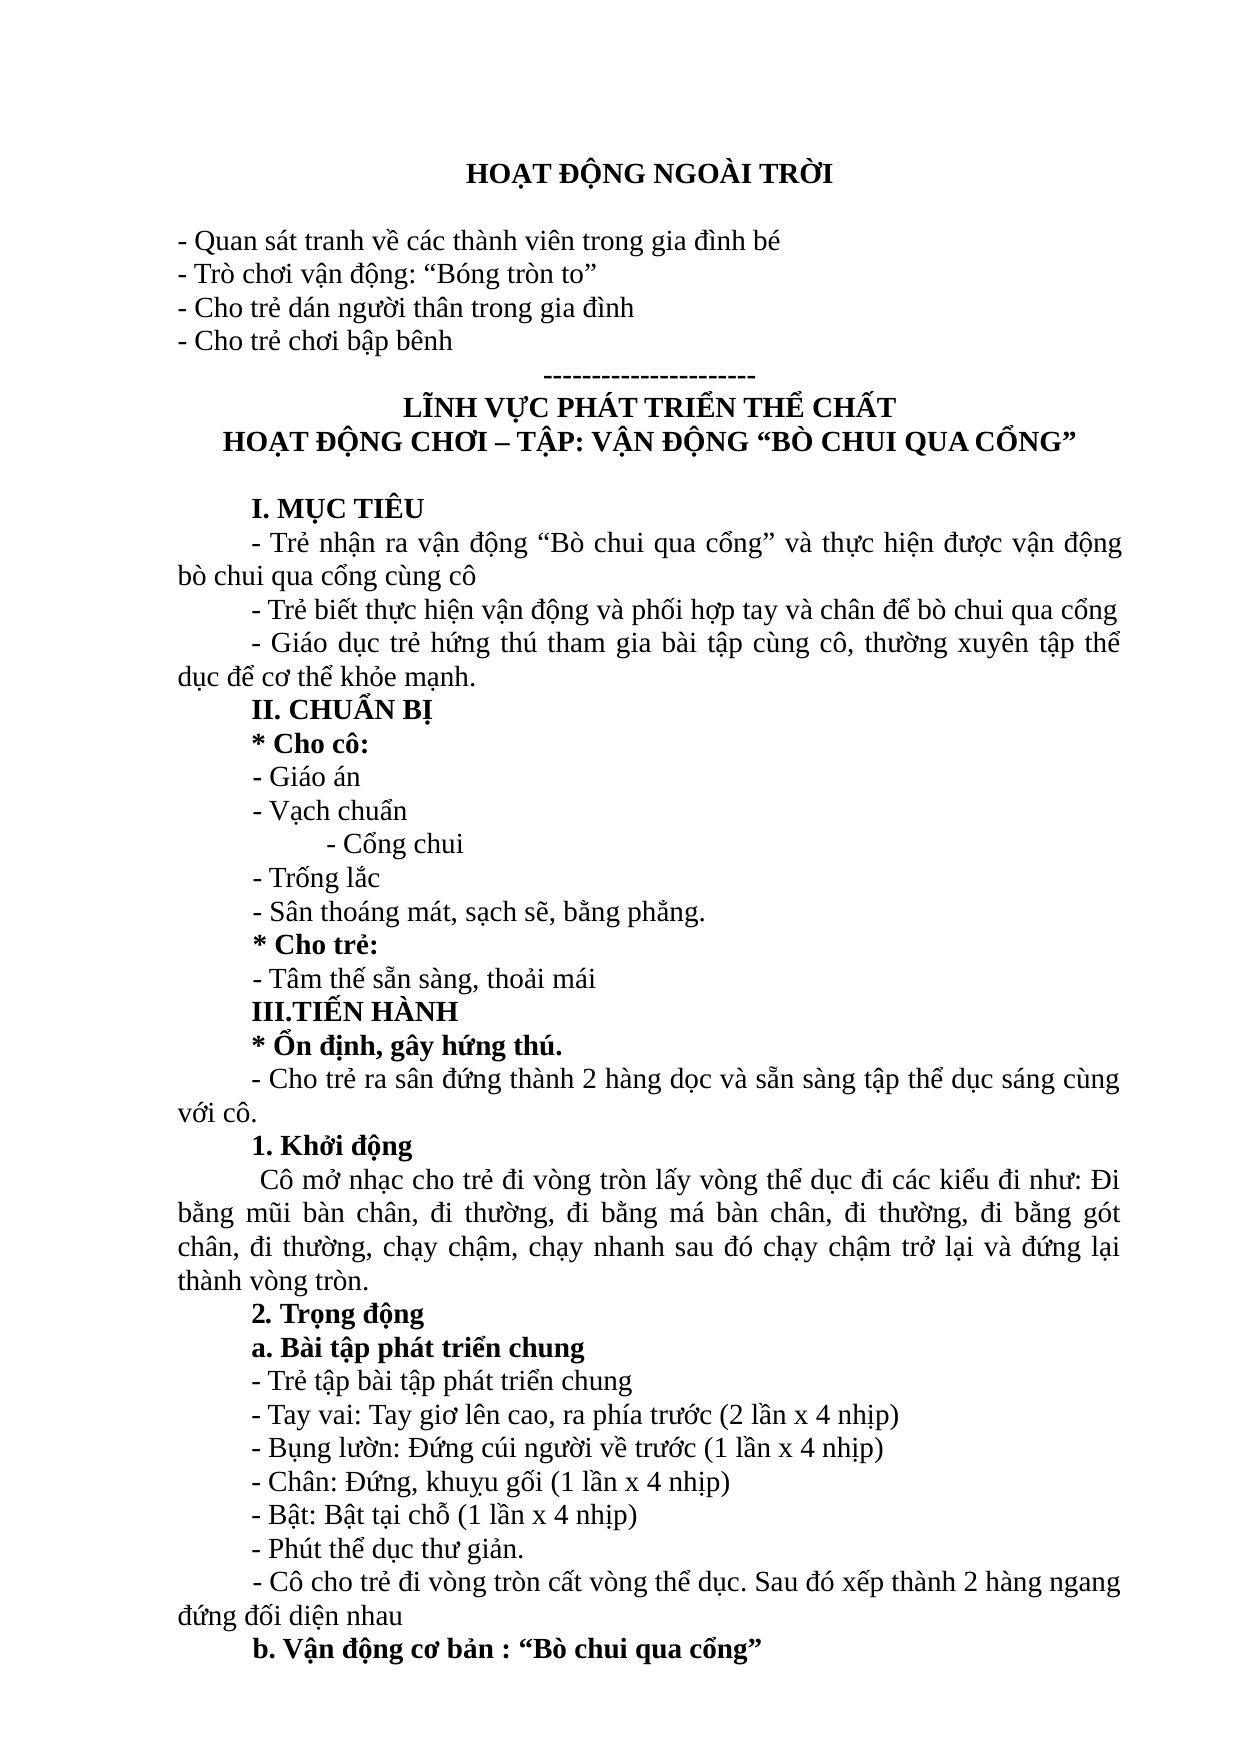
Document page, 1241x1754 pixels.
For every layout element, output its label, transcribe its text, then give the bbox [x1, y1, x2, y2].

text * Cho cô: [177, 726, 1122, 759]
text * Cho trẻ: [177, 927, 1122, 961]
text I. MỤC TIÊU [177, 491, 1122, 525]
text - Trẻ biết thực hiện vận động và phối hợp tay và chân để bò chui qua cổng [177, 592, 1122, 625]
text - Vạch chuẩn [177, 793, 1122, 827]
text 2. Trọng động [177, 1296, 1122, 1330]
text - Phút thể dục thư giản. [177, 1531, 1122, 1564]
text - Quan sát tranh về các thành viên trong gia đình bé [177, 223, 1122, 256]
text - Bụng lườn: Đứng cúi người về trước (1 lần x 4 nhịp) [177, 1430, 1122, 1464]
text - Tay vai: Tay giơ lên cao, ra phía trước (2 lần x 4 nhịp) [177, 1397, 1122, 1430]
text - Cho trẻ dán người thân trong gia đình [177, 290, 1122, 323]
text Cô mở nhạc cho trẻ đi vòng tròn lấy vòng thể dục đi các kiểu đi như: Đi bằng mũi bàn chân, đi thường, đi bằng má bàn chân, đi thường, đi bằng gót chân, đi thường, chạy chậm, chạy nhanh sau đó chạy chậm trở lại và đứng lại thành vòng tròn. [177, 1162, 1122, 1296]
text HOẠT ĐỘNG CHƠI – TẬP: VẬN ĐỘNG “BÒ CHUI QUA CỔNG” [177, 424, 1122, 458]
text - Chân: Đứng, khuỵu gối (1 lần x 4 nhịp) [177, 1464, 1122, 1497]
text - Sân thoáng mát, sạch sẽ, bằng phẳng. [177, 894, 1122, 927]
text - Cho trẻ ra sân đứng thành 2 hàng dọc và sẵn sàng tập thể dục sáng cùng với cô. [177, 1061, 1122, 1128]
text - Giáo án [177, 759, 1122, 793]
text III.TIẾN HÀNH [177, 994, 1122, 1028]
text - Cô cho trẻ đi vòng tròn cất vòng thể dục. Sau đó xếp thành 2 hàng ngang đứng đối diện nhau [177, 1564, 1122, 1632]
text - Cho trẻ chơi bập bênh [177, 323, 1122, 357]
text - Trò chơi vận động: “Bóng tròn to” [177, 256, 1122, 290]
text HOẠT ĐỘNG NGOÀI TRỜI [177, 156, 1122, 189]
text - Trẻ tập bài tập phát triển chung [177, 1363, 1122, 1397]
text - Trẻ nhận ra vận động “Bò chui qua cổng” và thực hiện được vận động bò chui qua cổng cùng cô [177, 525, 1122, 592]
text - Trống lắc [177, 860, 1122, 894]
text ---------------------- [177, 357, 1122, 391]
text - Tâm thế sẵn sàng, thoải mái [177, 961, 1122, 994]
text LĨNH VỰC PHÁT TRIỂN THỂ CHẤT [177, 391, 1122, 424]
text II. CHUẨN BỊ [177, 692, 1122, 726]
text * Ổn định, gây hứng thú. [177, 1028, 1122, 1061]
text b. Vận động cơ bản : “Bò chui qua cổng” [177, 1632, 1122, 1665]
text a. Bài tập phát triển chung [177, 1330, 1122, 1363]
text 1. Khởi động [177, 1128, 1122, 1162]
text - Cổng chui [252, 827, 1122, 860]
text - Giáo dục trẻ hứng thú tham gia bài tập cùng cô, thường xuyên tập thể dục để cơ thể khỏe mạnh. [177, 625, 1122, 692]
text - Bật: Bật tại chỗ (1 lần x 4 nhịp) [177, 1497, 1122, 1531]
